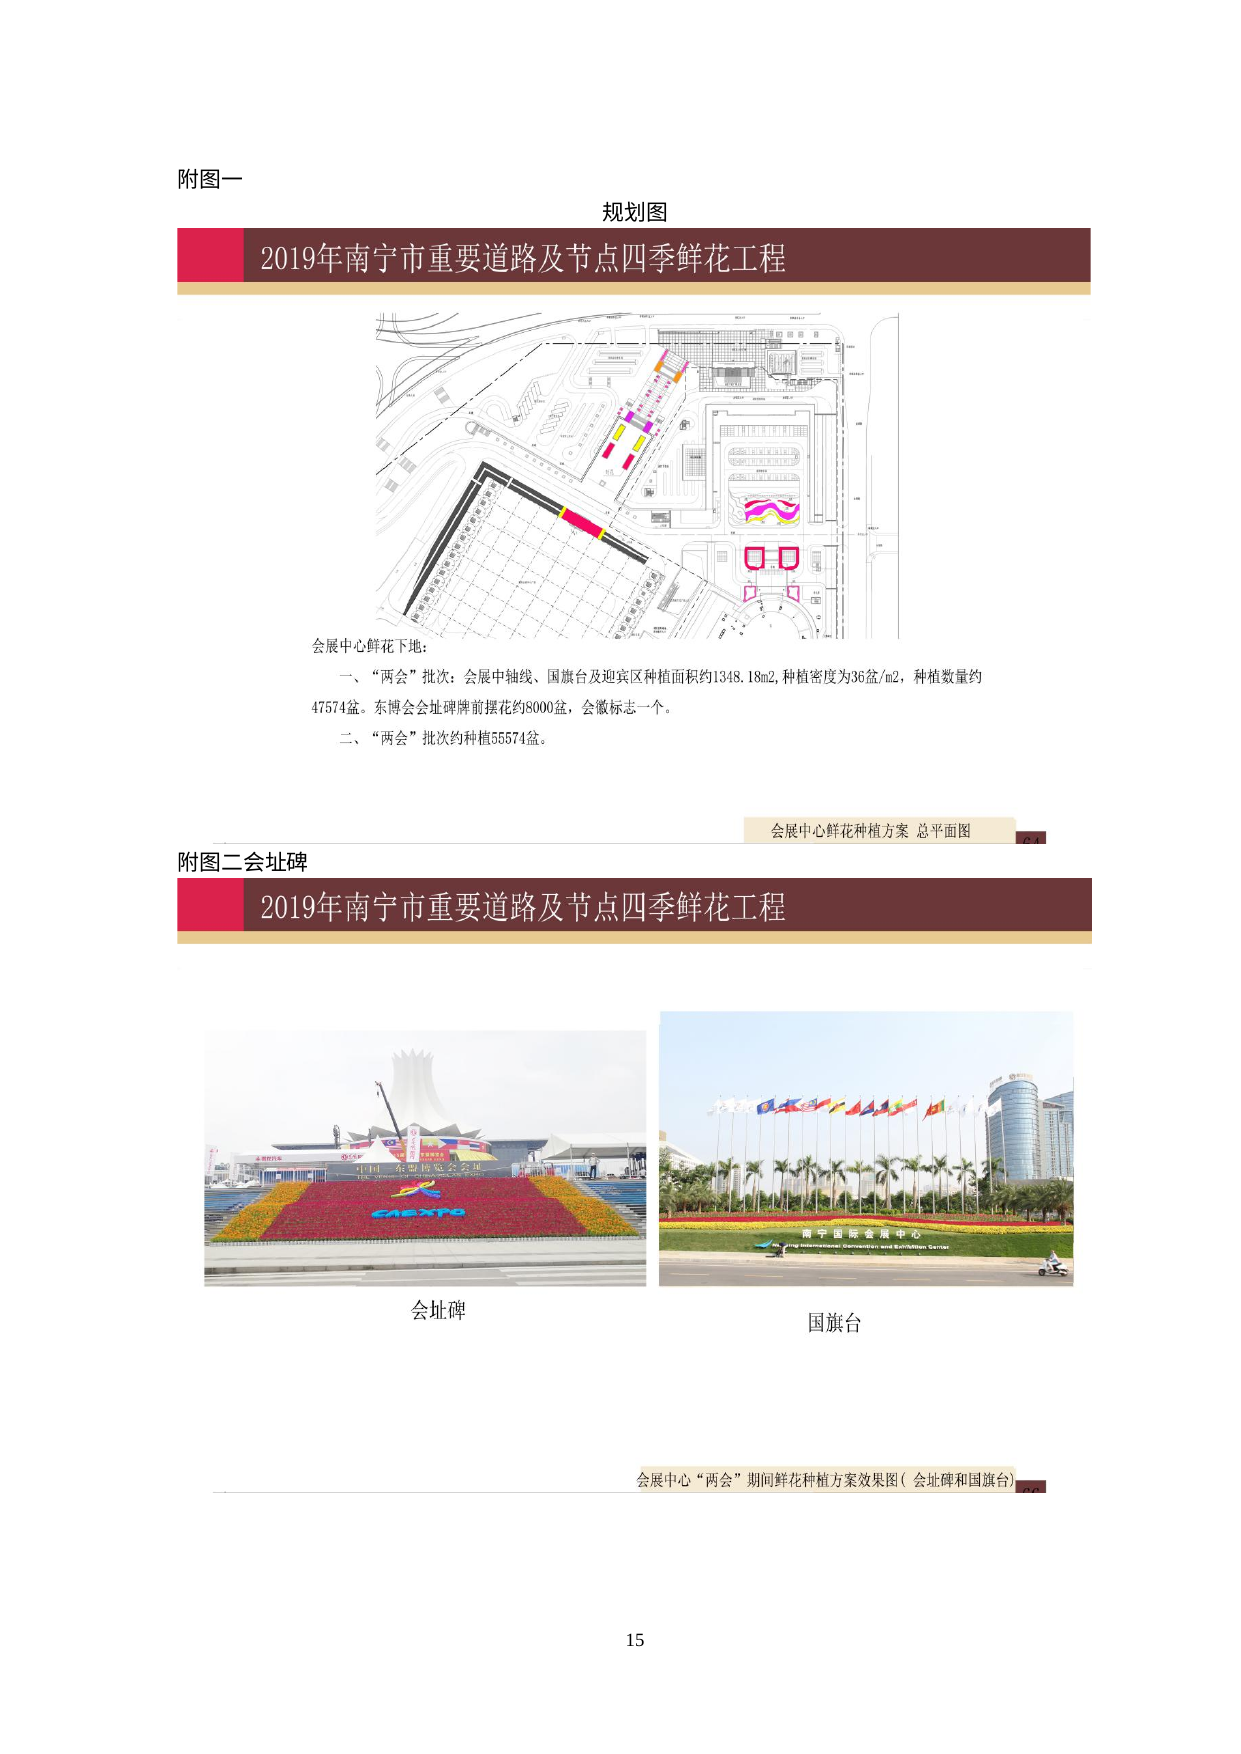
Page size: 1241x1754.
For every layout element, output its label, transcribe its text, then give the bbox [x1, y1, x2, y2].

picture [177, 228, 1091, 844]
picture [177, 878, 1092, 1493]
text 附图二会址碑 [177, 844, 1092, 877]
text 附图一 [177, 162, 1092, 194]
text 规划图 [177, 194, 1092, 227]
